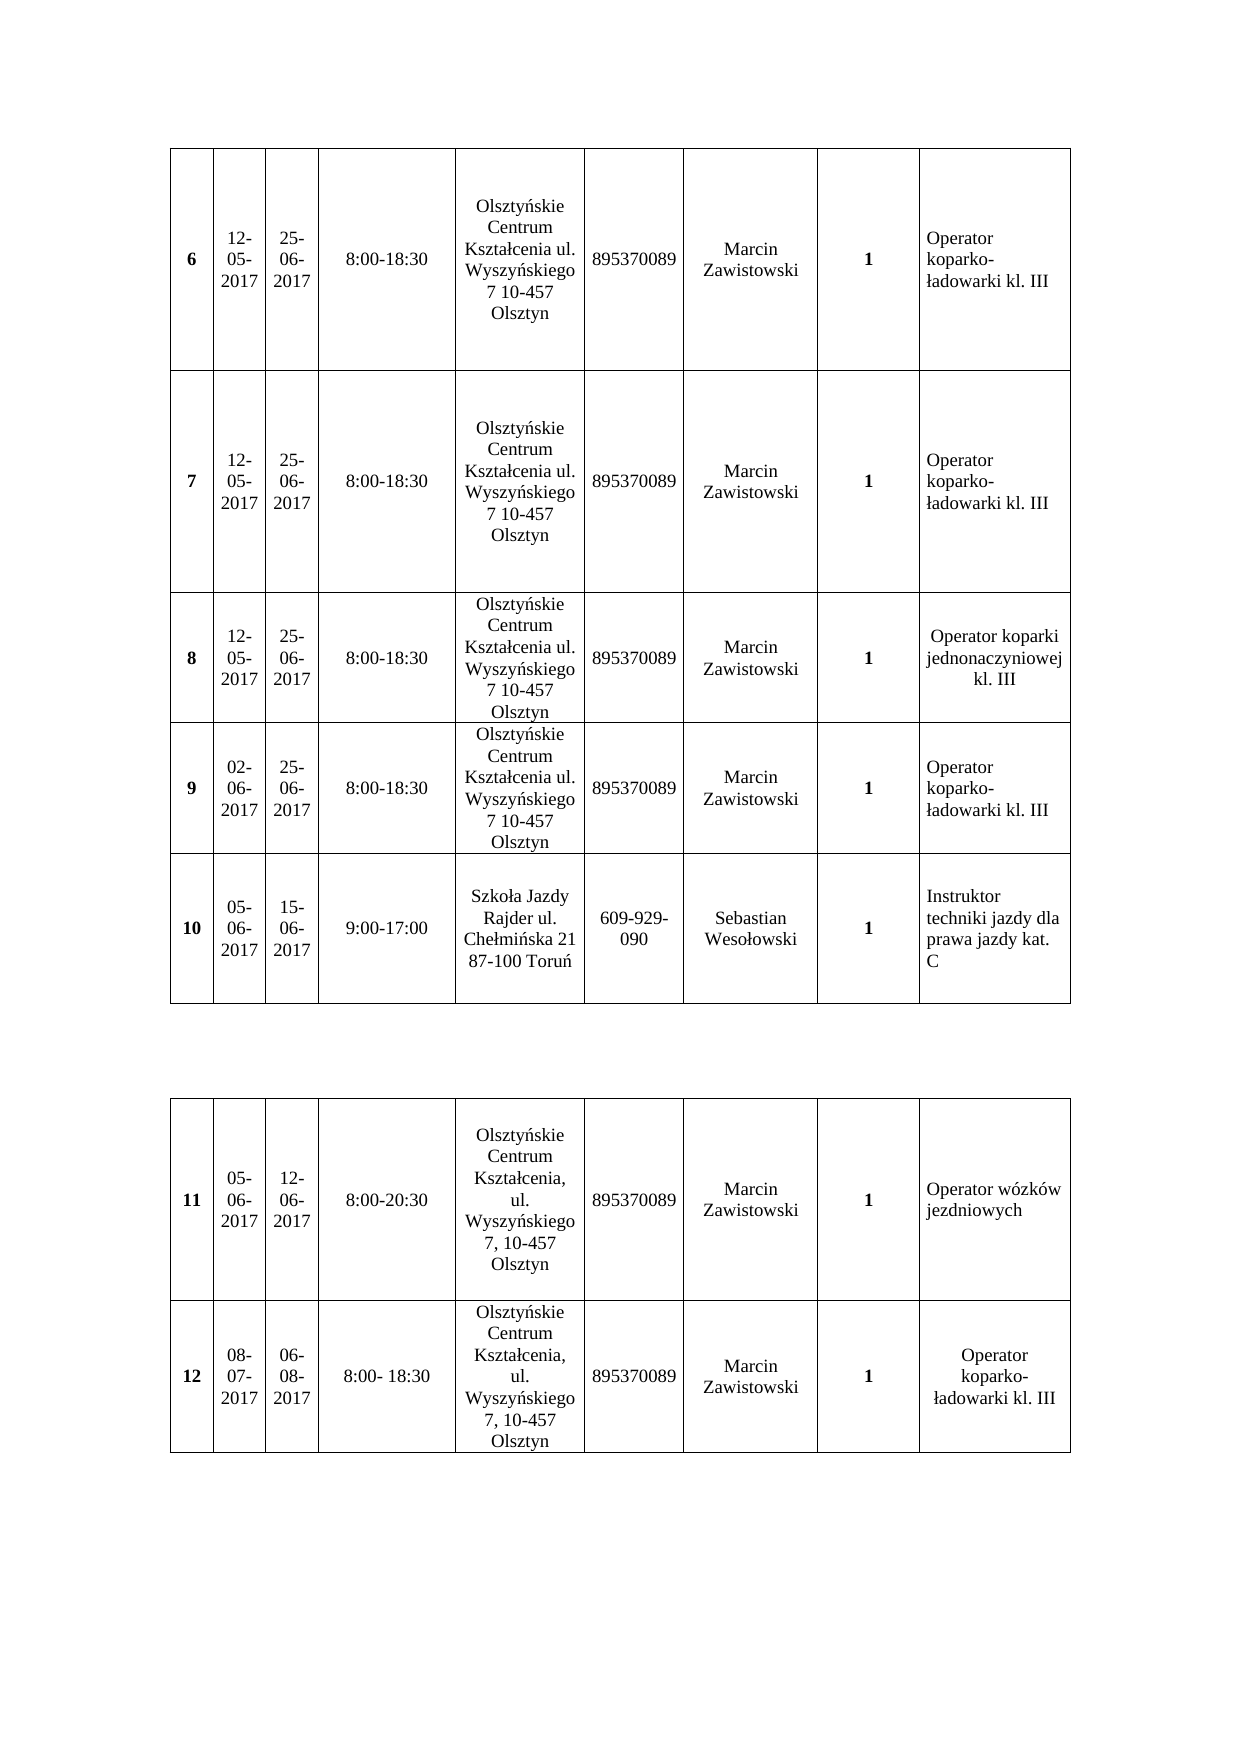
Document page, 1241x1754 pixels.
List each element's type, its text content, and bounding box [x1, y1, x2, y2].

table_cell 895370089 [585, 149, 683, 370]
table_cell Operator koparki jednonaczyniowej kl. III [920, 593, 1070, 722]
table_cell 25-06-2017 [266, 723, 318, 853]
table_cell Sebastian Wesołowski [684, 854, 817, 1003]
table_cell 895370089 [585, 723, 683, 853]
table_cell Marcin Zawistowski [684, 371, 817, 592]
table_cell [456, 1301, 584, 1452]
table_cell 1 [818, 723, 919, 853]
table_cell 05-06-2017 [214, 1099, 265, 1299]
table_cell 11 [171, 1099, 213, 1299]
table_cell 8:00-18:30 [319, 371, 455, 592]
table_cell Marcin Zawistowski [684, 1301, 817, 1452]
table_cell 05-06-2017 [214, 854, 265, 1003]
table_cell 08-07-2017 [214, 1301, 265, 1452]
table_cell 06-08-2017 [266, 1301, 318, 1452]
table_cell Olsztyńskie Centrum Kształcenia, ul. Wyszyńskiego 7, 10-457 Olsztyn [456, 1099, 584, 1299]
table_cell 895370089 [585, 1301, 683, 1452]
table_cell 1 [818, 371, 919, 592]
table_cell 1 [818, 854, 919, 1003]
table_cell 25-06-2017 [266, 593, 318, 722]
table_cell 10 [171, 854, 213, 1003]
table_cell 8:00-20:30 [319, 1099, 455, 1299]
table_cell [920, 1301, 1070, 1452]
table_cell 1 [818, 1099, 919, 1299]
table_cell 6 [171, 149, 213, 370]
table_cell 8:00- 18:30 [319, 1301, 455, 1452]
table_cell 8:00-18:30 [319, 723, 455, 853]
table_cell Olsztyńskie Centrum Kształcenia ul. Wyszyńskiego 7 10-457 Olsztyn [456, 371, 584, 592]
table_cell 8:00-18:30 [319, 593, 455, 722]
table_cell 9 [171, 723, 213, 853]
table_cell Olsztyńskie Centrum Kształcenia ul. Wyszyńskiego 7 10-457 Olsztyn [456, 593, 584, 722]
table_cell 7 [171, 371, 213, 592]
table_cell 25-06-2017 [266, 149, 318, 370]
table_cell 895370089 [585, 1099, 683, 1299]
table_cell Marcin Zawistowski [684, 723, 817, 853]
table_cell 895370089 [585, 593, 683, 722]
table_cell 609-929-090 [585, 854, 683, 1003]
table_cell 9:00-17:00 [319, 854, 455, 1003]
table_cell 8:00-18:30 [319, 149, 455, 370]
table_cell 02-06-2017 [214, 723, 265, 853]
table_cell Operator wózków jezdniowych [920, 1099, 1070, 1299]
table_cell Operator koparko-ładowarki kl. III [920, 149, 1070, 370]
table_cell Operator koparko-ładowarki kl. III [920, 371, 1070, 592]
table_cell 12 [171, 1301, 213, 1452]
table_cell 12-06-2017 [266, 1099, 318, 1299]
table_cell 12-05-2017 [214, 371, 265, 592]
table_cell 1 [818, 149, 919, 370]
table_cell Operator koparko-ładowarki kl. III [920, 723, 1070, 853]
table_cell 8 [171, 593, 213, 722]
table_cell Marcin Zawistowski [684, 593, 817, 722]
table_cell Marcin Zawistowski [684, 1099, 817, 1299]
table_cell 25-06-2017 [266, 371, 318, 592]
table_cell Olsztyńskie Centrum Kształcenia ul. Wyszyńskiego 7 10-457 Olsztyn [456, 723, 584, 853]
table_cell 12-05-2017 [214, 149, 265, 370]
table_cell Olsztyńskie Centrum Kształcenia ul. Wyszyńskiego 7 10-457 Olsztyn [456, 149, 584, 370]
table_cell Szkoła Jazdy Rajder ul. Chełmińska 21 87-100 Toruń [456, 854, 584, 1003]
table_cell Instruktor techniki jazdy dla prawa jazdy kat. C [920, 854, 1070, 1003]
table_cell 12-05-2017 [214, 593, 265, 722]
table_cell Marcin Zawistowski [684, 149, 817, 370]
table_cell 1 [818, 593, 919, 722]
table_cell 15-06-2017 [266, 854, 318, 1003]
table_cell 1 [818, 1301, 919, 1452]
table_cell 895370089 [585, 371, 683, 592]
